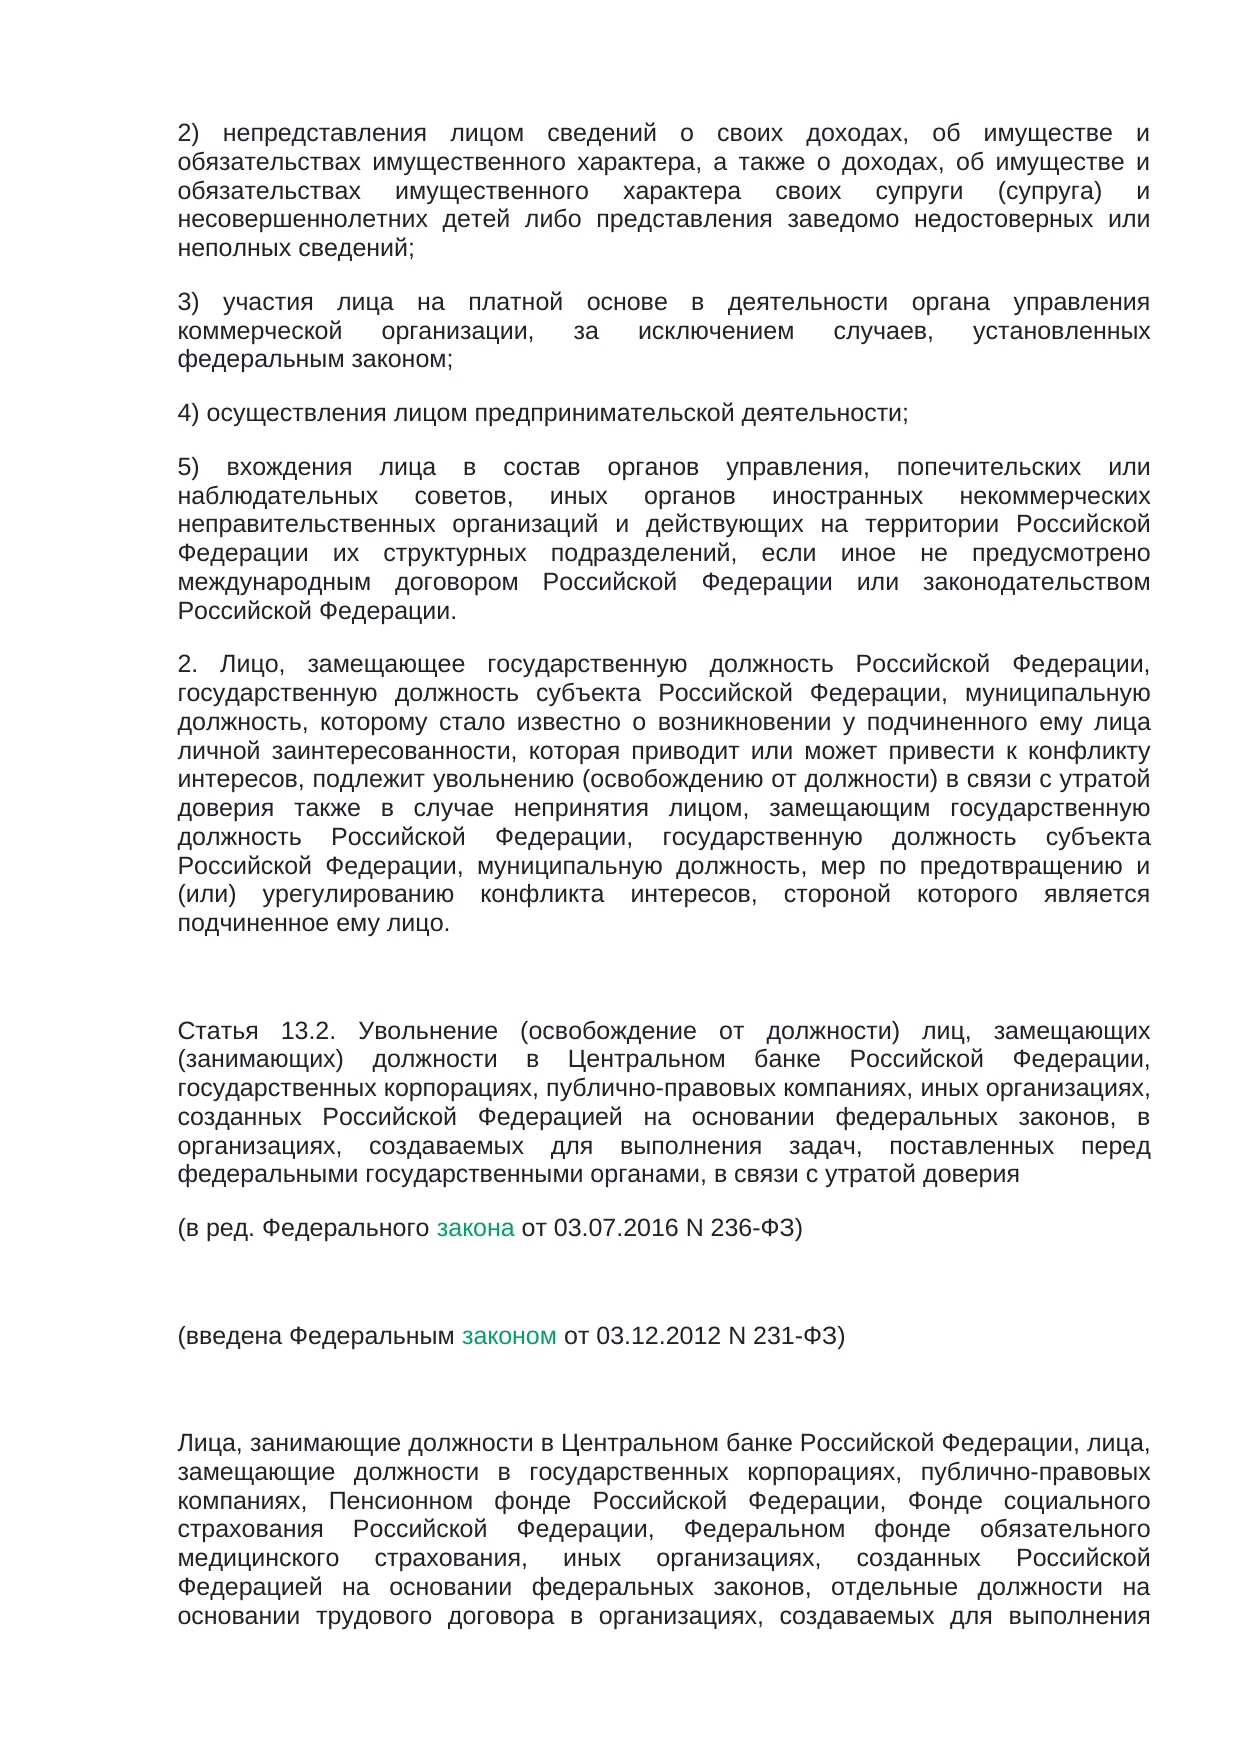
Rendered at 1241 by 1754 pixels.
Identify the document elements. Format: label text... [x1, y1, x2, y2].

text 2. Лицо, замещающее государственную должность Российской Федерации, государственную должность субъекта Российской Федерации, муниципальную должность, которому стало известно о возникновении у подчиненного ему лица личной заинтересованности, которая приводит или может привести к конфликту интересов, подлежит увольнению (освобождению от должности) в связи с утратой доверия также в случае непринятия лицом, замещающим государственную должность Российской Федерации, государственную должность субъекта Российской Федерации, муниципальную должность, мер по предотвращению и (или) урегулированию конфликта интересов, стороной которого является подчиненное ему лицо. [177, 649, 1152, 937]
text (в ред. Федерального закона от 03.07.2016 N 236-ФЗ) [177, 1213, 1152, 1242]
text 3) участия лица на платной основе в деятельности органа управления коммерческой организации, за исключением случаев, установленных федеральным законом; [177, 287, 1152, 373]
text 2) непредставления лицом сведений о своих доходах, об имуществе и обязательствах имущественного характера, а также о доходах, об имуществе и обязательствах имущественного характера своих супруги (супруга) и несовершеннолетних детей либо представления заведомо недостоверных или неполных сведений; [177, 118, 1152, 262]
text Статья 13.2. Увольнение (освобождение от должности) лиц, замещающих (занимающих) должности в Центральном банке Российской Федерации, государственных корпорациях, публично-правовых компаниях, иных организациях, созданных Российской Федерацией на основании федеральных законов, в организациях, создаваемых для выполнения задач, поставленных перед федеральными государственными органами, в связи с утратой доверия [177, 1016, 1152, 1188]
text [177, 1428, 1152, 1629]
text 4) осуществления лицом предпринимательской деятельности; [177, 398, 1152, 427]
text 5) вхождения лица в состав органов управления, попечительских или наблюдательных советов, иных органов иностранных некоммерческих неправительственных организаций и действующих на территории Российской Федерации их структурных подразделений, если иное не предусмотрено международным договором Российской Федерации или законодательством Российской Федерации. [177, 452, 1152, 624]
text (введена Федеральным законом от 03.12.2012 N 231-ФЗ) [177, 1321, 1152, 1349]
